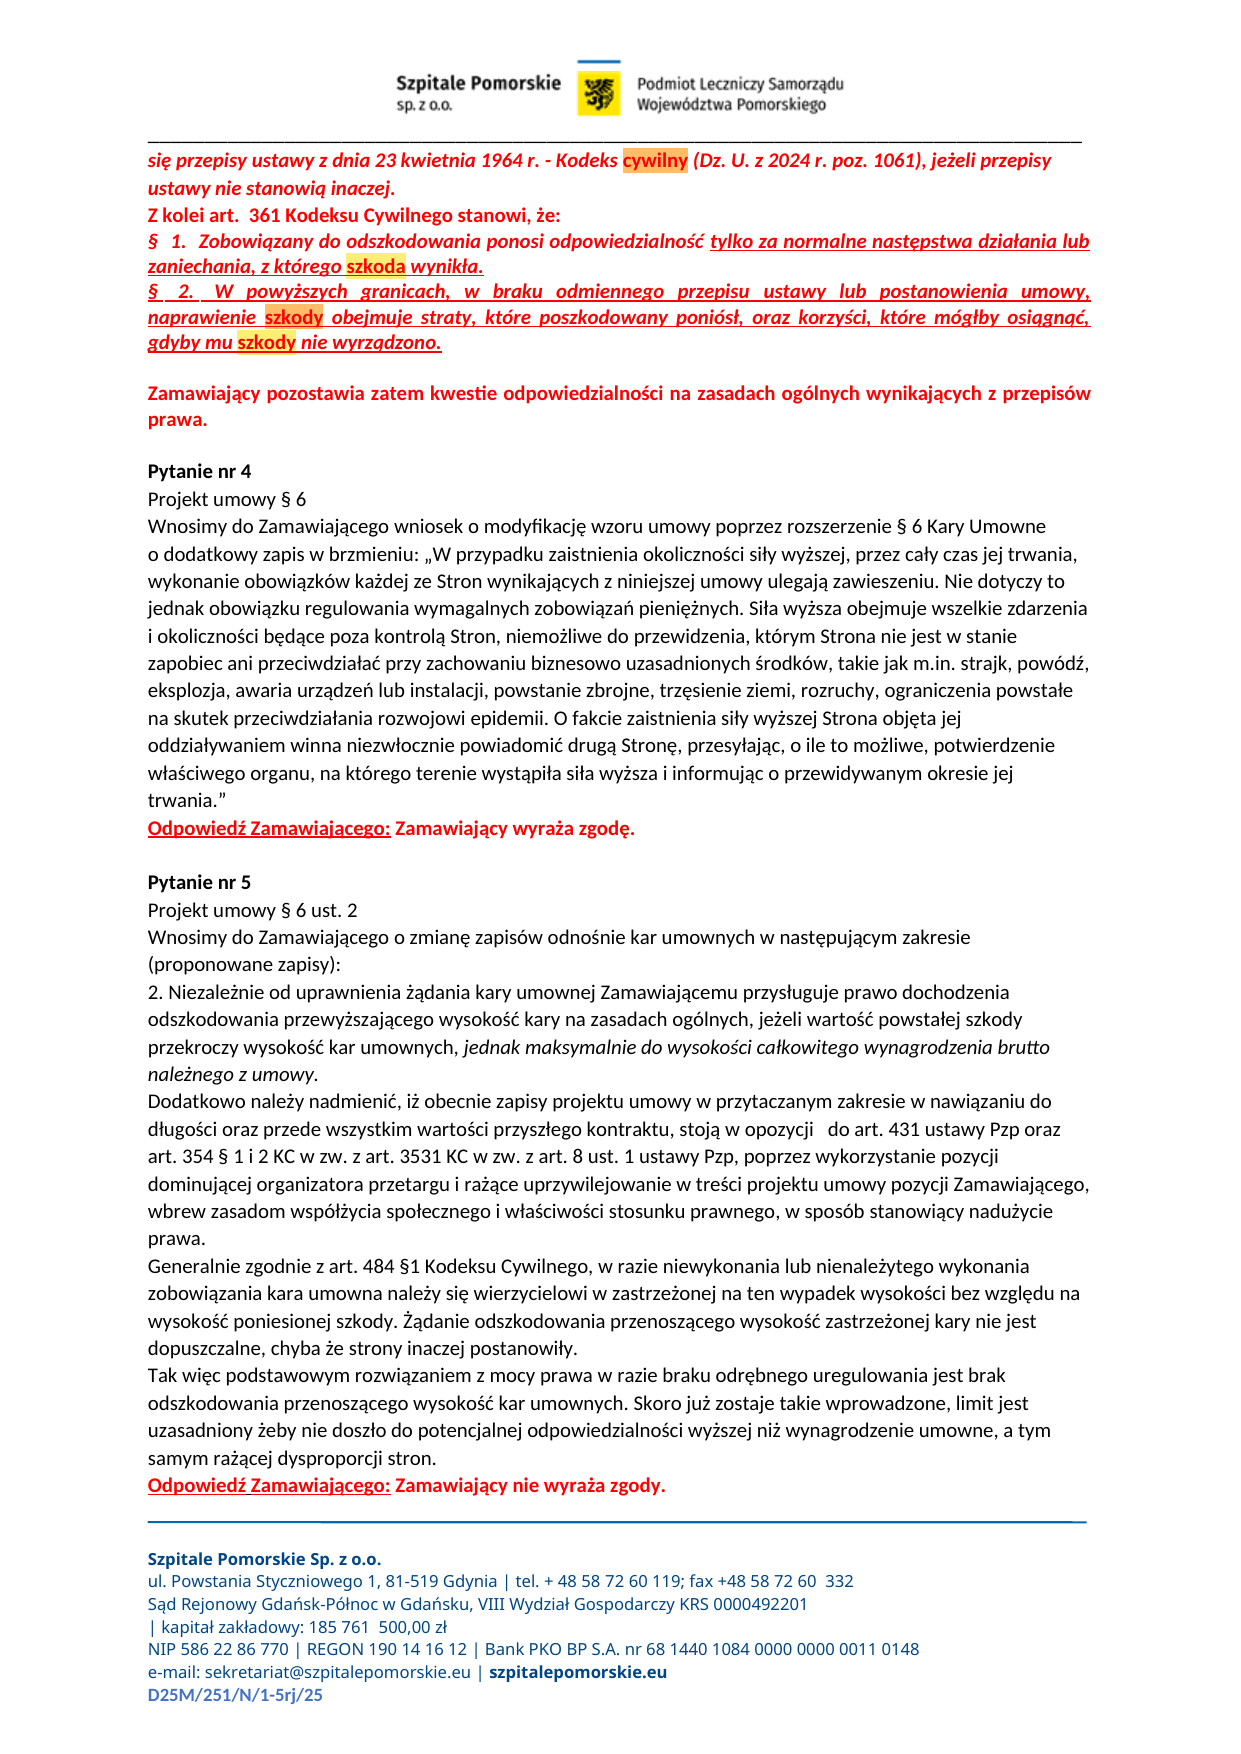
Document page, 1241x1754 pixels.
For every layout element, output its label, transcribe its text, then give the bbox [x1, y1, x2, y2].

text Dodatkowo należy nadmienić, iż obecnie zapisy projektu umowy w przytaczanym zakresie w nawiązaniu do długości oraz przede wszystkim wartości przyszłego kontraktu, stoją w opozycji do art. 431 ustawy Pzp oraz art. 354 § 1 i 2 KC w zw. z art. 3531 KC w zw. z art. 8 ust. 1 ustawy Pzp, poprzez wykorzystanie pozycji dominującej organizatora przetargu i rażące uprzywilejowanie w treści projektu umowy pozycji Zamawiającego, wbrew zasadom współżycia społecznego i właściwości stosunku prawnego, w sposób stanowiący nadużycie prawa. [148, 1089, 1093, 1251]
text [148, 148, 1093, 200]
text Projekt umowy § 6 [148, 486, 1093, 511]
text Pytanie nr 5 [148, 869, 1093, 895]
text Tak więc podstawowym rozwiązaniem z mocy prawa w razie braku odrębnego uregulowania jest brak odszkodowania przenoszącego wysokość kar umownych. Skoro już zostaje takie wprowadzone, limit jest uzasadniony żeby nie doszło do potencjalnej odpowiedzialności wyższej niż wynagrodzenie umowne, a tym samym rażącej dysproporcji stron. [148, 1363, 1093, 1470]
text Generalnie zgodnie z art. 484 §1 Kodeksu Cywilnego, w razie niewykonania lub nienależytego wykonania zobowiązania kara umowna należy się wierzycielowi w zastrzeżonej na ten wypadek wysokości bez względu na wysokość poniesionej szkody. Żądanie odszkodowania przenoszącego wysokość zastrzeżonej kary nie jest dopuszczalne, chyba że strony inaczej postanowiły. [148, 1253, 1093, 1361]
picture [395, 59, 845, 119]
text Projekt umowy § 6 ust. 2 Wnosimy do Zamawiającego o zmianę zapisów odnośnie kar umownych w następującym zakresie (proponowane zapisy): [148, 897, 1093, 977]
text Odpowiedź Zamawiającego: Zamawiający nie wyraża zgody. [148, 1472, 1093, 1498]
text § 2. W powyższych granicach, w braku odmiennego przepisu ustawy lub postanowienia umowy, naprawienie szkody obejmuje straty, które poszkodowany poniósł, oraz korzyści, które mógłby osiągnąć, gdyby mu szkody nie wyrządzono. [148, 279, 1093, 355]
text § 1. Zobowiązany do odszkodowania ponosi odpowiedzialność tylko za normalne następstwa działania lub zaniechania, z którego szkoda wynikła. [148, 228, 1093, 279]
text Wnosimy do Zamawiającego wniosek o modyfikację wzoru umowy poprzez rozszerzenie § 6 Kary Umowne o dodatkowy zapis w brzmieniu: „W przypadku zaistnienia okoliczności siły wyższej, przez cały czas jej trwania, wykonanie obowiązków każdej ze Stron wynikających z niniejszej umowy ulegają zawieszeniu. Nie dotyczy to jednak obowiązku regulowania wymagalnych zobowiązań pieniężnych. Siła wyższa obejmuje wszelkie zdarzenia i okoliczności będące poza kontrolą Stron, niemożliwe do przewidzenia, którym Strona nie jest w stanie zapobiec ani przeciwdziałać przy zachowaniu biznesowo uzasadnionych środków, takie jak m.in. strajk, powódź, eksplozja, awaria urządzeń lub instalacji, powstanie zbrojne, trzęsienie ziemi, rozruchy, ograniczenia powstałe na skutek przeciwdziałania rozwojowi epidemii. O fakcie zaistnienia siły wyższej Strona objęta jej oddziaływaniem winna niezwłocznie powiadomić drugą Stronę, przesyłając, o ile to możliwe, potwierdzenie właściwego organu, na którego terenie wystąpiła siła wyższa i informując o przewidywanym okresie jej trwania.” [148, 513, 1093, 813]
text Odpowiedź Zamawiającego: Zamawiający wyraża zgodę. [148, 815, 1093, 840]
text Z kolei art. 361 Kodeksu Cywilnego stanowi, że: [148, 202, 1093, 228]
text Zamawiający pozostawia zatem kwestie odpowiedzialności na zasadach ogólnych wynikających z przepisów prawa. [148, 380, 1093, 431]
text Pytanie nr 4 [148, 458, 1093, 484]
text 2. Niezależnie od uprawnienia żądania kary umownej Zamawiającemu przysługuje prawo dochodzenia odszkodowania przewyższającego wysokość kary na zasadach ogólnych, jeżeli wartość powstałej szkody przekroczy wysokość kar umownych, jednak maksymalnie do wysokości całkowitego wynagrodzenia brutto należnego z umowy. [148, 979, 1093, 1087]
